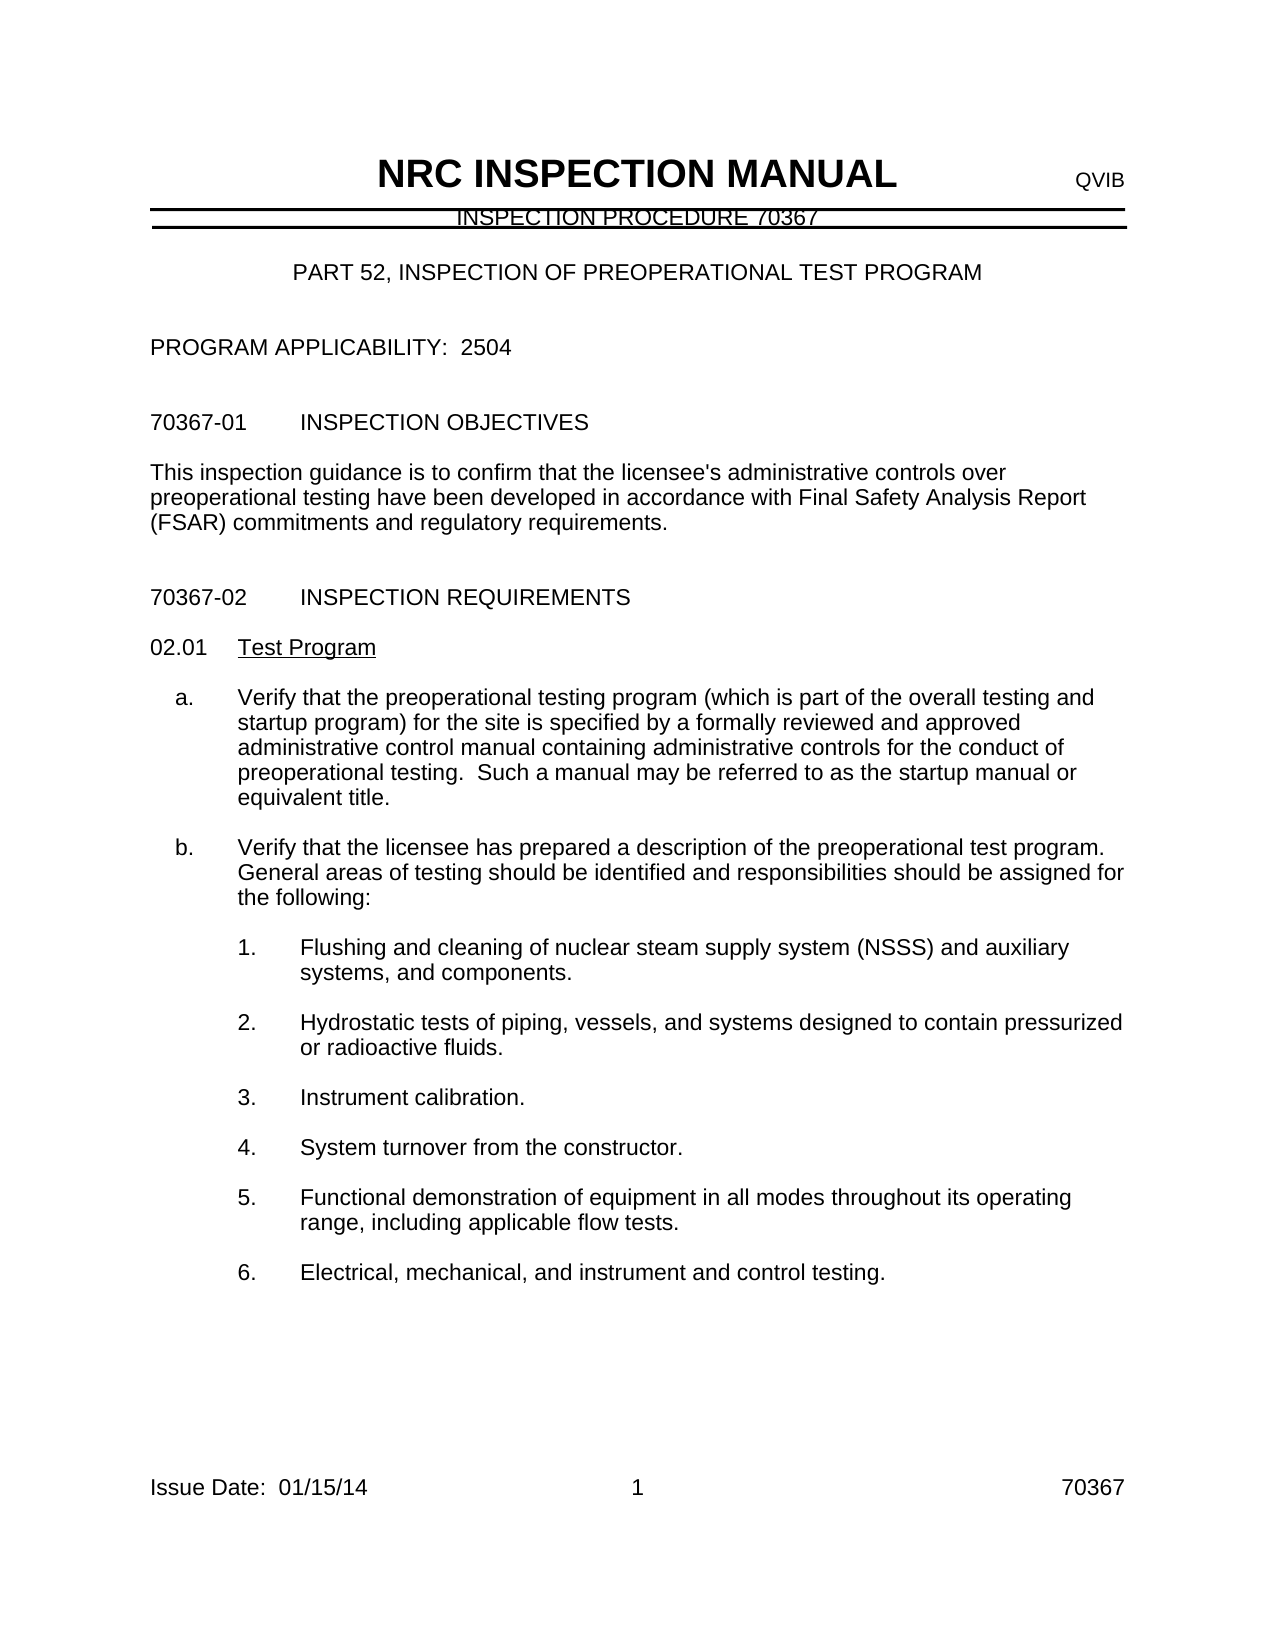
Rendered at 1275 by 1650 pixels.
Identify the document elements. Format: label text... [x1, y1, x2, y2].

text 3. Instrument calibration. [237, 1086, 1125, 1111]
text NRC INSPECTION MANUAL QVIB [150, 150, 1125, 196]
text 1. Flushing and cleaning of nuclear steam supply system (NSSS) and auxiliary systems, and components. [237, 936, 1125, 986]
text 70367-02 INSPECTION REQUIREMENTS [150, 586, 1125, 611]
text 6. Electrical, mechanical, and instrument and control testing. [237, 1261, 1125, 1286]
text 4. System turnover from the constructor. [237, 1136, 1125, 1161]
text b. Verify that the licensee has prepared a description of the preoperational test program. General areas of testing should be identified and responsibilities should be assigned for the following: [175, 836, 1125, 911]
text 02.01 Test Program [150, 636, 1125, 661]
text a. Verify that the preoperational testing program (which is part of the overall testing and startup program) for the site is specified by a formally reviewed and approved administrative control manual containing administrative controls for the conduct of preoperational testing. Such a manual may be referred to as the startup manual or equivalent title. [175, 686, 1125, 811]
text 2. Hydrostatic tests of piping, vessels, and systems designed to contain pressurized or radioactive fluids. [237, 1011, 1125, 1061]
text This inspection guidance is to confirm that the licensee's administrative controls over preoperational testing have been developed in accordance with Final Safety Analysis Report (FSAR) commitments and regulatory requirements. [150, 461, 1125, 536]
text 70367-01 INSPECTION OBJECTIVES [150, 411, 1125, 436]
text INSPECTION PROCEDURE 70367 [150, 198, 1125, 233]
text PART 52, INSPECTION OF PREOPERATIONAL TEST PROGRAM [150, 261, 1125, 286]
text 5. Functional demonstration of equipment in all modes throughout its operating range, including applicable flow tests. [237, 1186, 1125, 1236]
text PROGRAM APPLICABILITY: 2504 [150, 336, 1125, 361]
